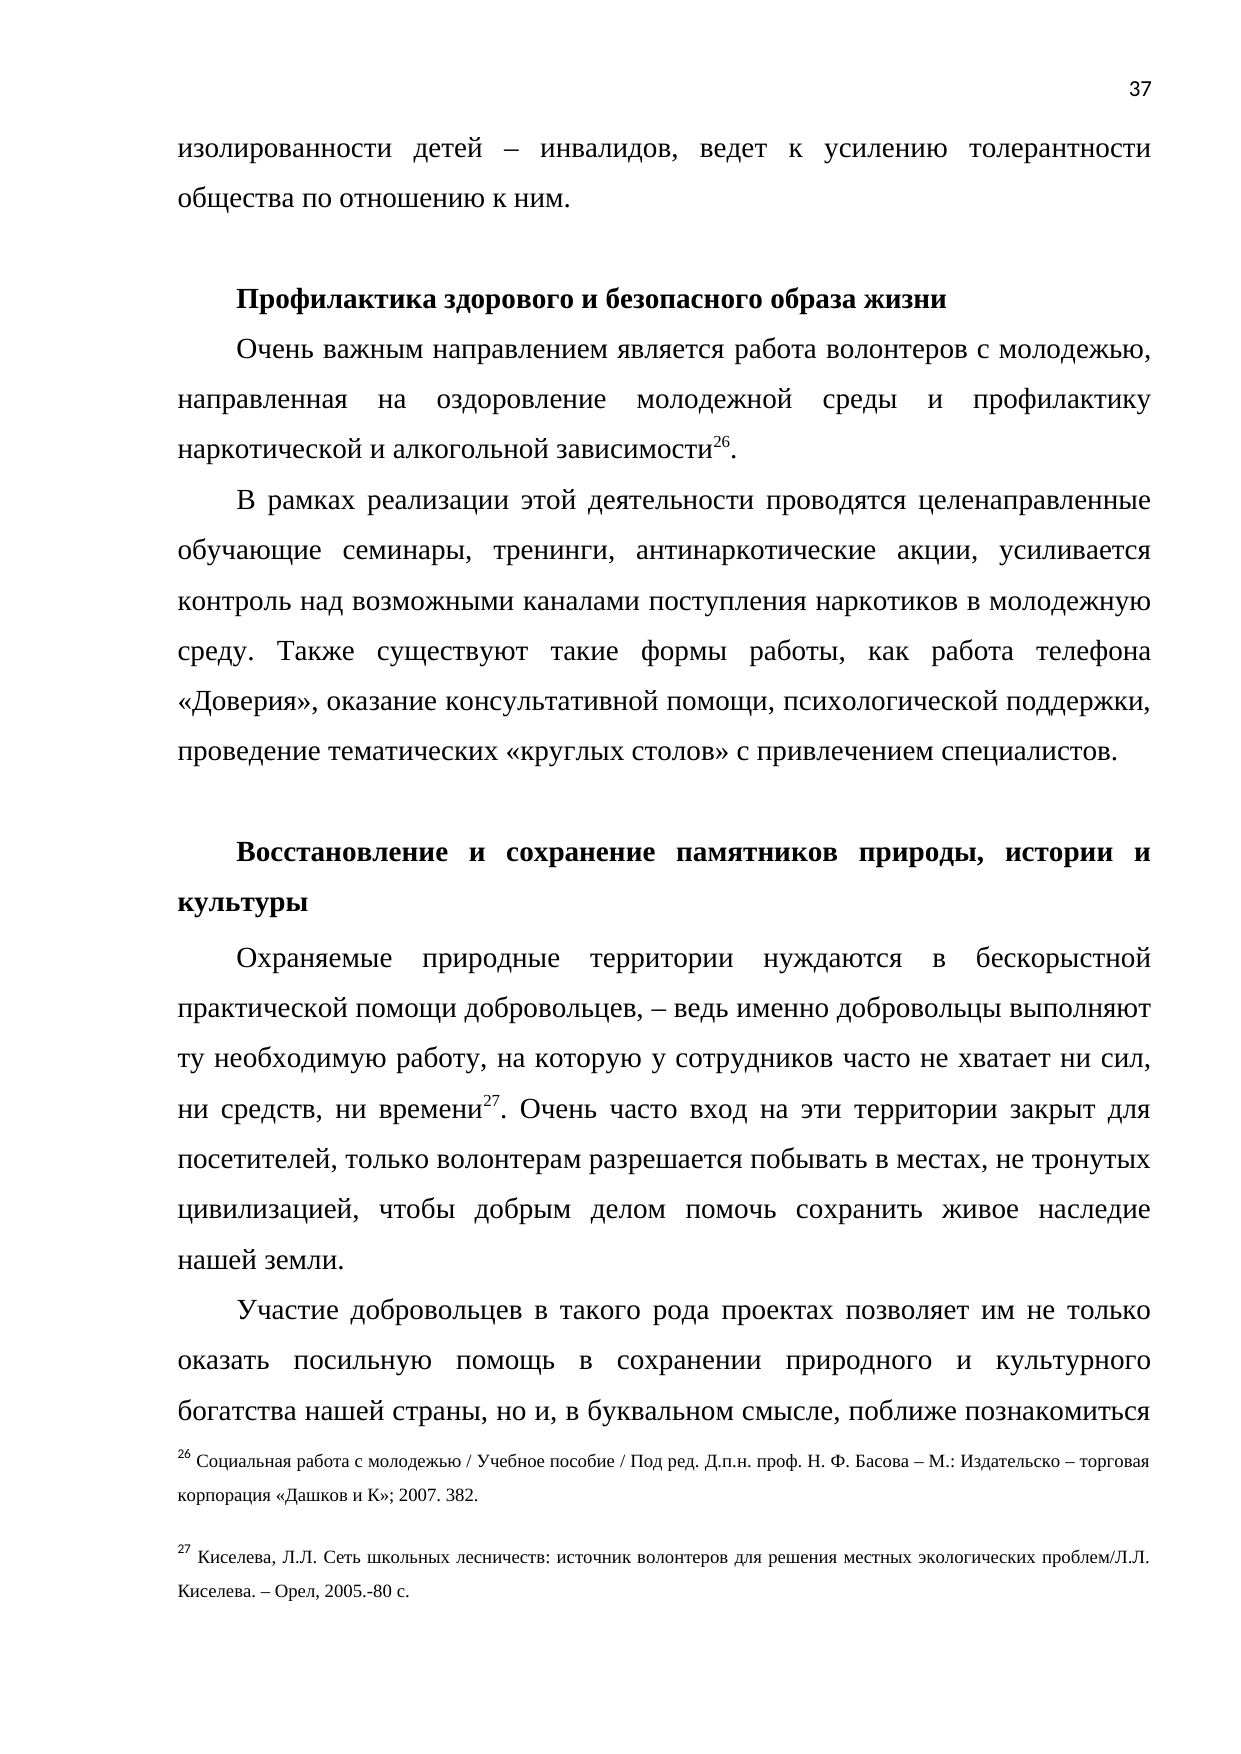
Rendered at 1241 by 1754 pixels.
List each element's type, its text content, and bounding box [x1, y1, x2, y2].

text В рамках реализации этой деятельности проводятся целенаправленные обучающие семинары, тренинги, антинаркотические акции, усиливается контроль над возможными каналами поступления наркотиков в молодежную среду. Также существуют такие формы работы, как работа телефона «Доверия», оказание консультативной помощи, психологической поддержки, проведение тематических «круглых столов» с привлечением специалистов. [177, 482, 1152, 767]
text Очень важным направлением является работа волонтеров с молодежью, направленная на оздоровление молодежной среды и профилактику наркотической и алкогольной зависимости. [177, 331, 1152, 465]
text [177, 1292, 1152, 1426]
text Охраняемые природные территории нуждаются в бескорыстной практической помощи добровольцев, – ведь именно добровольцы выполняют ту необходимую работу, на которую у сотрудников часто не хватает ни сил, ни средств, ни времени. Очень часто вход на эти территории закрыт для посетителей, только волонтерам разрешается побывать в местах, не тронутых цивилизацией, чтобы добрым делом помочь сохранить живое наследие нашей земли. [177, 940, 1152, 1275]
text Восстановление и сохранение памятников природы, истории и культуры [177, 834, 1152, 918]
text Профилактика здорового и безопасного образа жизни [177, 281, 1152, 314]
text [177, 130, 1152, 214]
